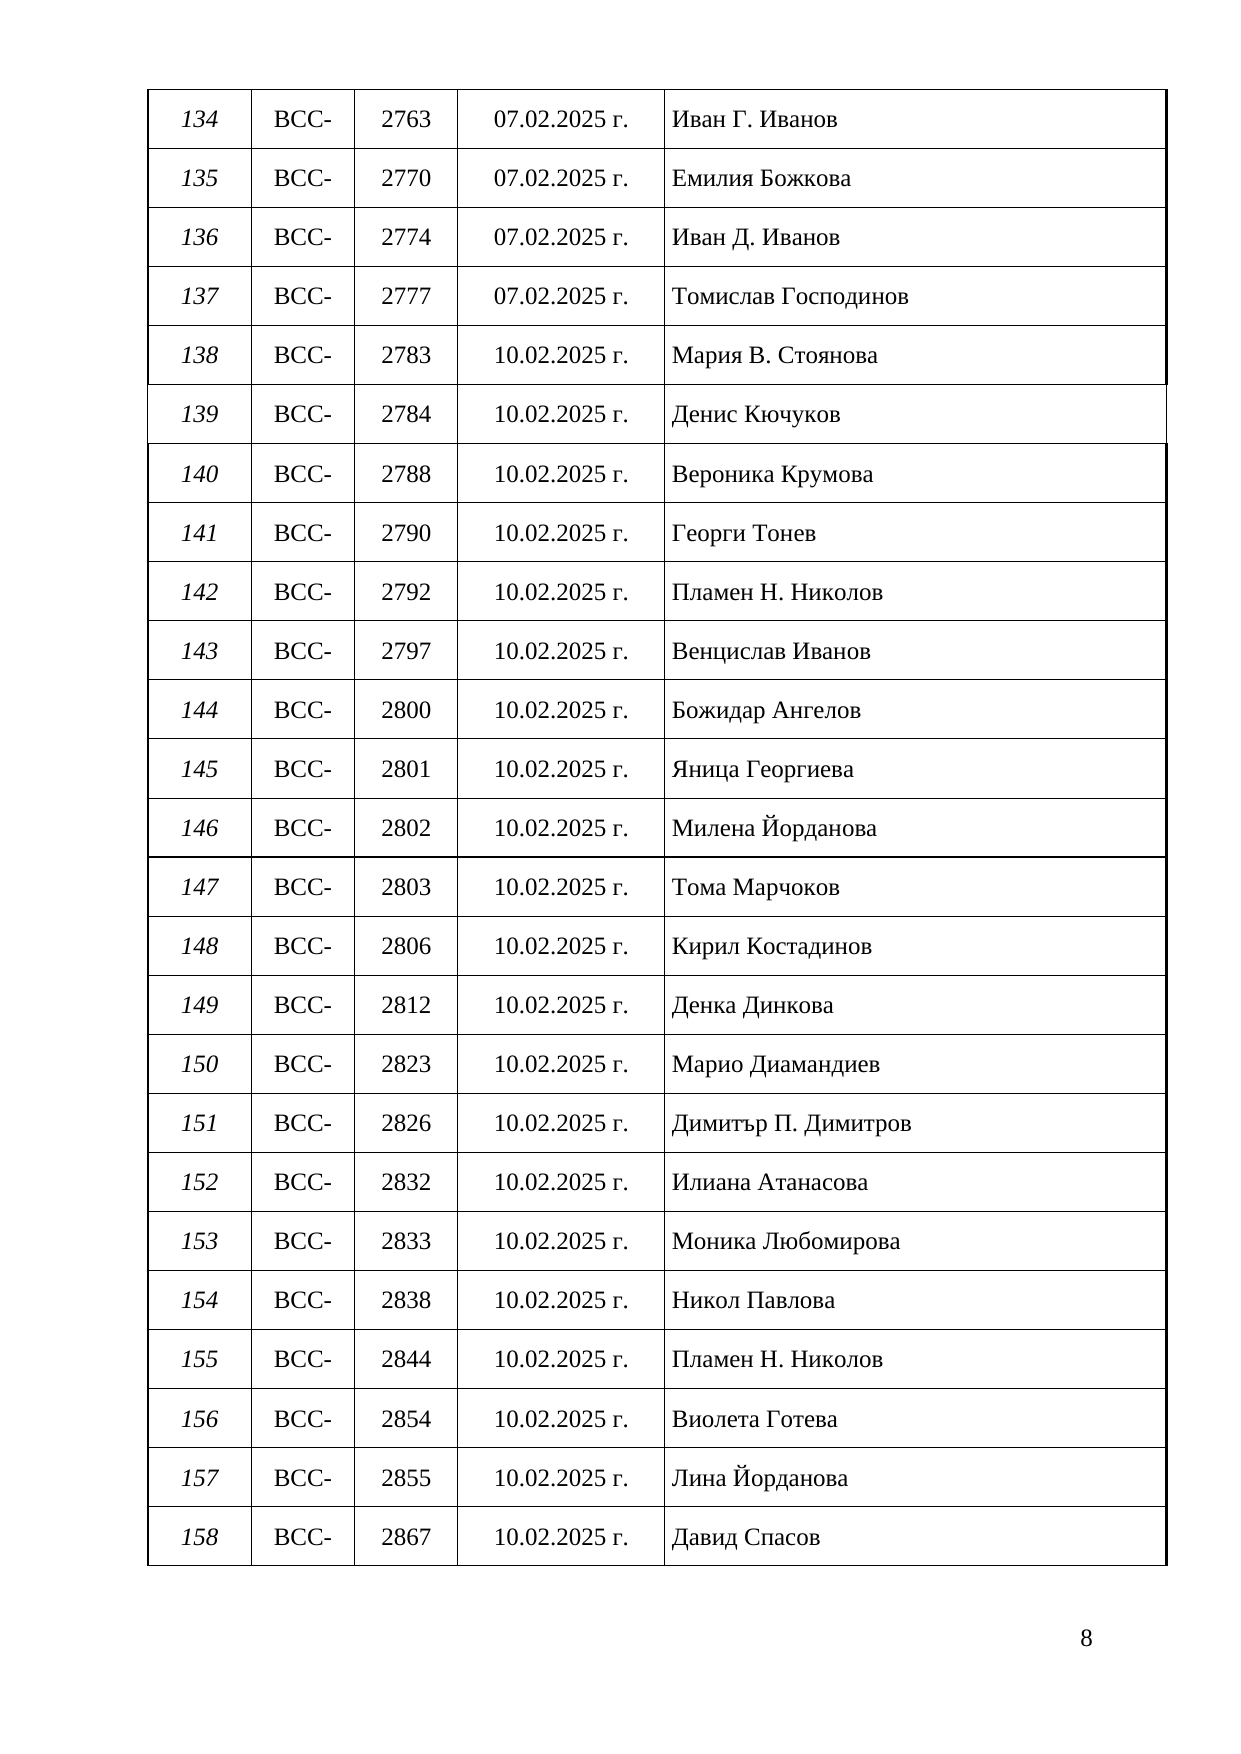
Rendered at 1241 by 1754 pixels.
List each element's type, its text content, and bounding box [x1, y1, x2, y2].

table_cell 2788 [355, 444, 457, 502]
table_cell ВСС- [252, 1330, 354, 1388]
table_cell 143 [149, 621, 251, 679]
table_cell 2777 [355, 267, 457, 325]
table_cell 2855 [355, 1448, 457, 1506]
table_cell 2784 [355, 385, 457, 443]
table_cell 158 [149, 1507, 251, 1565]
table_cell 10.02.2025 г. [458, 1035, 664, 1093]
table_cell ВСС- [252, 621, 354, 679]
table_cell ВСС- [252, 680, 354, 738]
table_cell 142 [149, 562, 251, 620]
table_cell 2823 [355, 1035, 457, 1093]
table_cell Пламен Н. Николов [665, 562, 1165, 620]
table_cell Лина Йорданова [665, 1448, 1165, 1506]
table_cell ВСС- [252, 1035, 354, 1093]
table_cell 10.02.2025 г. [458, 1094, 664, 1152]
table_cell 2790 [355, 503, 457, 561]
table_cell 2770 [355, 149, 457, 207]
table_cell 10.02.2025 г. [458, 562, 664, 620]
table_cell Давид Спасов [665, 1507, 1165, 1565]
table_cell ВСС- [252, 1212, 354, 1270]
table_cell 2801 [355, 739, 457, 797]
table_cell 10.02.2025 г. [458, 858, 664, 916]
table_cell 153 [149, 1212, 251, 1270]
table_cell 10.02.2025 г. [458, 1153, 664, 1211]
table_cell 156 [149, 1389, 251, 1447]
table_cell ВСС- [252, 90, 354, 148]
table_cell 150 [149, 1035, 251, 1093]
table_cell ВСС- [252, 1153, 354, 1211]
table_cell 2806 [355, 917, 457, 974]
table_cell 2800 [355, 680, 457, 738]
table_cell ВСС- [252, 1094, 354, 1152]
table_cell 2763 [355, 90, 457, 148]
table_cell 2826 [355, 1094, 457, 1152]
table_cell Иван Д. Иванов [665, 208, 1165, 266]
table_cell ВСС- [252, 503, 354, 561]
table_cell 07.02.2025 г. [458, 90, 664, 148]
table_cell ВСС- [252, 739, 354, 797]
table_cell 10.02.2025 г. [458, 385, 664, 443]
table_cell Вероника Крумова [665, 444, 1165, 502]
table_cell 148 [149, 917, 251, 974]
table_cell 146 [149, 799, 251, 856]
table_cell Кирил Костадинов [665, 917, 1165, 974]
table_cell Тома Марчоков [665, 858, 1165, 916]
table_cell 2802 [355, 799, 457, 856]
table_cell 2774 [355, 208, 457, 266]
table_cell 07.02.2025 г. [458, 267, 664, 325]
table_cell Иван Г. Иванов [665, 90, 1165, 148]
table_cell 10.02.2025 г. [458, 1389, 664, 1447]
table_cell 139 [148, 385, 251, 443]
table_cell ВСС- [252, 149, 354, 207]
table_cell ВСС- [252, 799, 354, 856]
table_cell 144 [149, 680, 251, 738]
table_cell 10.02.2025 г. [458, 739, 664, 797]
table_cell 2832 [355, 1153, 457, 1211]
table_cell 10.02.2025 г. [458, 1212, 664, 1270]
table_cell Георги Тонев [665, 503, 1165, 561]
table_cell 2844 [355, 1330, 457, 1388]
table_cell 155 [149, 1330, 251, 1388]
table_cell ВСС- [252, 858, 354, 916]
table_cell 2867 [355, 1507, 457, 1565]
table_cell ВСС- [252, 385, 354, 443]
table_cell Никол Павлова [665, 1271, 1165, 1329]
table_cell 10.02.2025 г. [458, 444, 664, 502]
table_cell 152 [149, 1153, 251, 1211]
table_cell 10.02.2025 г. [458, 1330, 664, 1388]
table_cell 2783 [355, 326, 457, 384]
table_cell Марио Диамандиев [665, 1035, 1165, 1093]
table_cell 10.02.2025 г. [458, 1507, 664, 1565]
table_cell 2797 [355, 621, 457, 679]
table_cell 10.02.2025 г. [458, 621, 664, 679]
table_cell Божидар Ангелов [665, 680, 1165, 738]
table_cell 134 [149, 90, 251, 148]
table_cell 07.02.2025 г. [458, 149, 664, 207]
table_cell Денис Кючуков [665, 385, 1166, 443]
table_cell ВСС- [252, 444, 354, 502]
table_cell 10.02.2025 г. [458, 917, 664, 974]
table_cell ВСС- [252, 1507, 354, 1565]
table_cell 2792 [355, 562, 457, 620]
table_cell ВСС- [252, 326, 354, 384]
table_cell Илиана Атанасова [665, 1153, 1165, 1211]
table_cell 10.02.2025 г. [458, 326, 664, 384]
table_cell ВСС- [252, 1389, 354, 1447]
table_cell 137 [149, 267, 251, 325]
table_cell Пламен Н. Николов [665, 1330, 1165, 1388]
table_cell 157 [149, 1448, 251, 1506]
table_cell ВСС- [252, 208, 354, 266]
table_cell Димитър П. Димитров [665, 1094, 1165, 1152]
table_cell 07.02.2025 г. [458, 208, 664, 266]
table_cell 141 [149, 503, 251, 561]
table_cell 10.02.2025 г. [458, 503, 664, 561]
table_cell 2803 [355, 858, 457, 916]
table_cell 10.02.2025 г. [458, 1271, 664, 1329]
table_cell 2833 [355, 1212, 457, 1270]
table_cell Яница Георгиева [665, 739, 1165, 797]
table_cell 145 [149, 739, 251, 797]
table_cell ВСС- [252, 1271, 354, 1329]
table_cell 2854 [355, 1389, 457, 1447]
table_cell Виолета Готева [665, 1389, 1165, 1447]
table_cell 151 [149, 1094, 251, 1152]
table_cell Томислав Господинов [665, 267, 1165, 325]
table_cell ВСС- [252, 267, 354, 325]
table_cell 135 [149, 149, 251, 207]
table_cell 140 [149, 444, 251, 502]
table_cell 147 [149, 858, 251, 916]
table_cell ВСС- [252, 976, 354, 1034]
table_cell 10.02.2025 г. [458, 976, 664, 1034]
table_cell ВСС- [252, 1448, 354, 1506]
table_cell 138 [149, 326, 251, 384]
table_cell Мария В. Стоянова [665, 326, 1165, 384]
table_cell Венцислав Иванов [665, 621, 1165, 679]
table_cell 2812 [355, 976, 457, 1034]
table_cell 154 [149, 1271, 251, 1329]
table_cell 2838 [355, 1271, 457, 1329]
table_cell Денка Динкова [665, 976, 1165, 1034]
table_cell Емилия Божкова [665, 149, 1165, 207]
table_cell 10.02.2025 г. [458, 1448, 664, 1506]
table_cell ВСС- [252, 562, 354, 620]
table_cell 10.02.2025 г. [458, 680, 664, 738]
table_cell ВСС- [252, 917, 354, 974]
table_cell Моника Любомирова [665, 1212, 1165, 1270]
table_cell 136 [149, 208, 251, 266]
table_cell Милена Йорданова [665, 799, 1165, 856]
table_cell 149 [149, 976, 251, 1034]
table_cell 10.02.2025 г. [458, 799, 664, 856]
